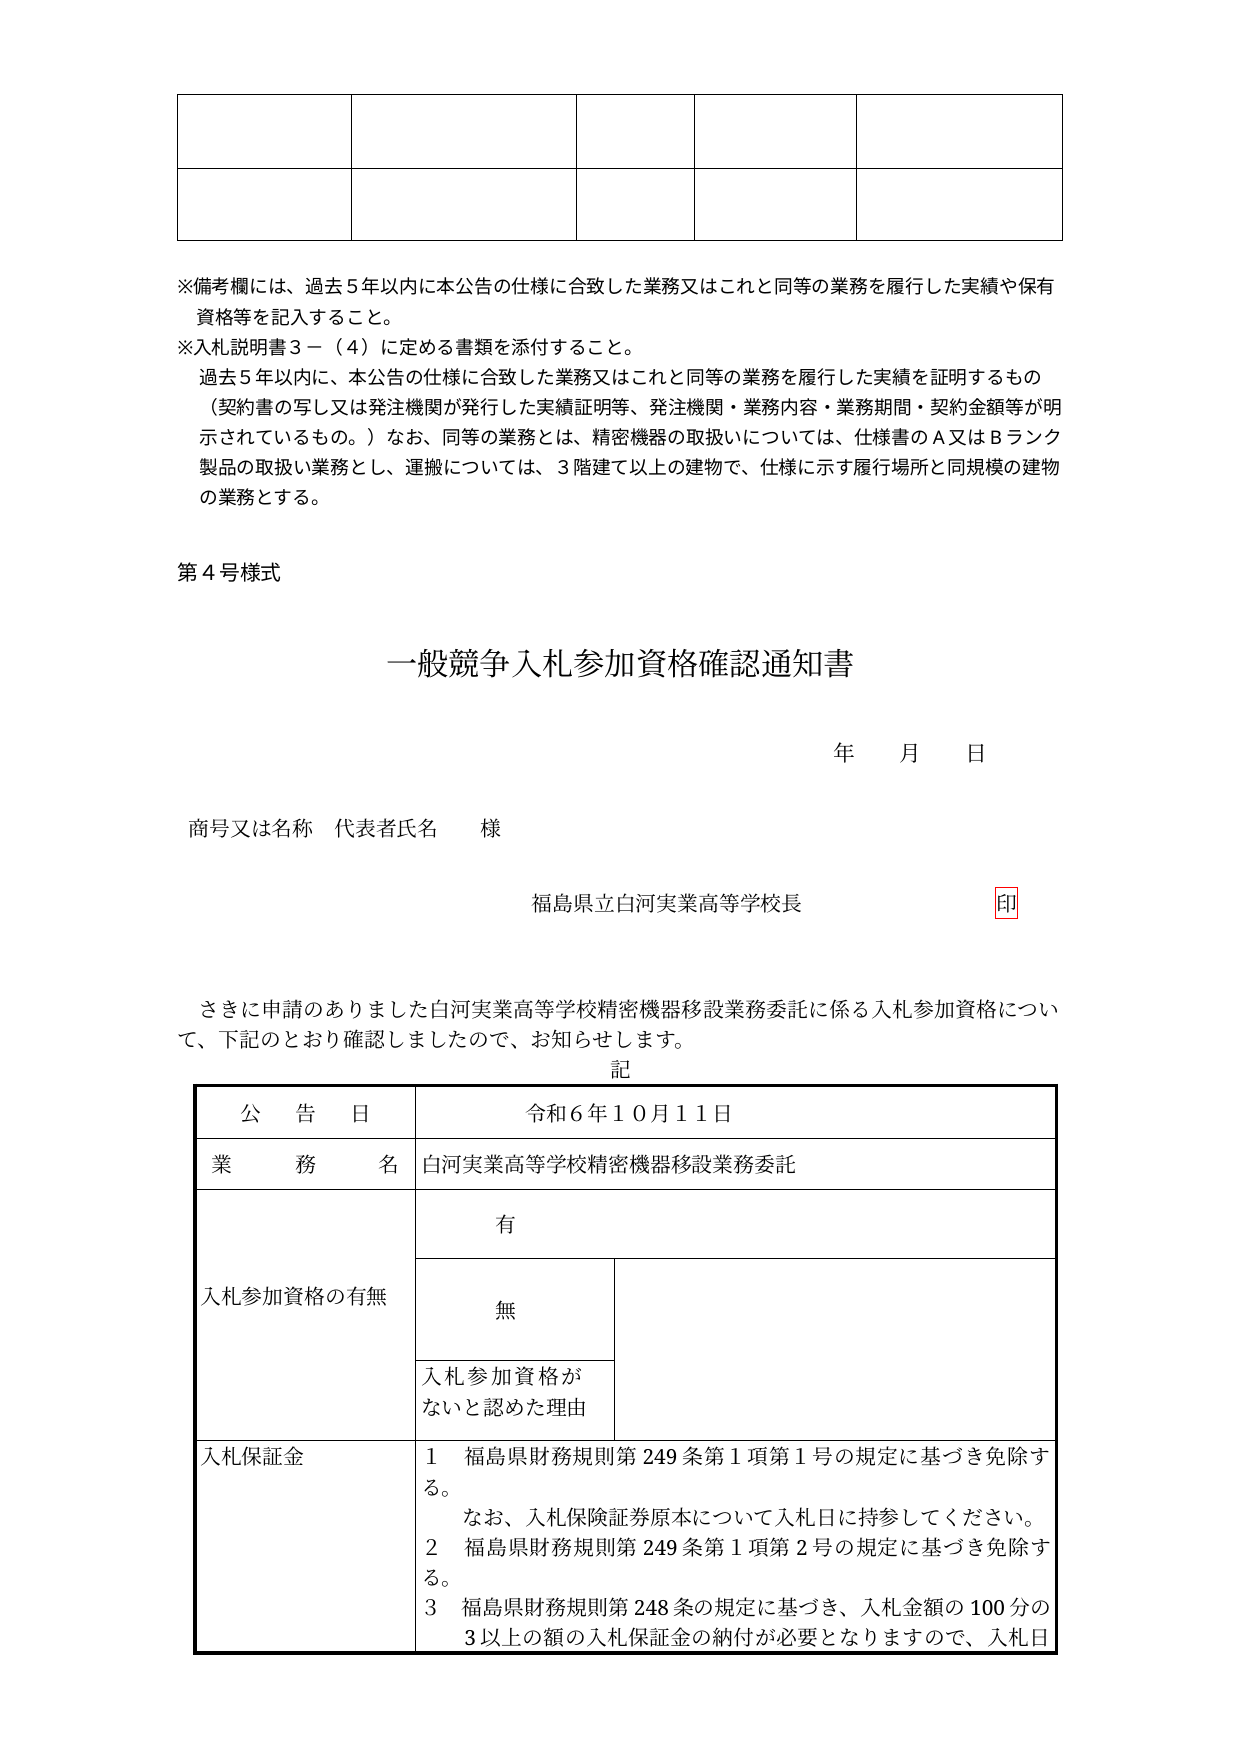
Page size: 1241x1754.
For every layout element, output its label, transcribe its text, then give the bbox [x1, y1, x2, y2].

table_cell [416, 1441, 1055, 1651]
text 資格等を記入すること。 [177, 301, 1063, 331]
text 年 月 日 [177, 722, 1063, 782]
text 商号又は名称 代表者氏名 様 [177, 813, 1063, 843]
table_cell [695, 169, 856, 239]
table_cell 入札参加資格が ないと認めた理由 [416, 1361, 614, 1440]
table_header 令和６年１０月１１日 [416, 1087, 1055, 1138]
table_cell 入札参加資格の有無 [197, 1190, 415, 1440]
text 過去５年以内に、本公告の仕様に合致した業務又はこれと同等の業務を履行した実績を証明するもの（契約書の写し又は発注機関が発行した実績証明等、発注機関・業務内容・業務期間・契約金額等が明示されているもの。）なお、同等の業務とは、精密機器の取扱いについては、仕様書のA又はBランク製品の取扱い業務とし、運搬については、３階建て以上の建物で、仕様に示す履行場所と同規模の建物の業務とする。 [199, 361, 1063, 512]
table_cell 有 [416, 1190, 1055, 1258]
table_cell [857, 169, 1062, 239]
table_cell [857, 95, 1062, 168]
text ※備考欄には、過去５年以内に本公告の仕様に合致した業務又はこれと同等の業務を履行した実績や保有 [177, 271, 1063, 301]
table_cell [577, 169, 694, 239]
table_cell 無 [416, 1259, 614, 1360]
table_cell [577, 95, 694, 168]
table_cell [352, 169, 576, 239]
table_cell [615, 1259, 1055, 1440]
text 福島県立白河実業高等学校長 印 [177, 873, 1063, 933]
table_cell 入札保証金 [197, 1441, 415, 1651]
table_cell [178, 95, 351, 168]
table_header 公告日 [197, 1087, 415, 1138]
table_cell [352, 95, 576, 168]
text 一般競争入札参加資格確認通知書 [177, 632, 1063, 692]
table_cell [695, 95, 856, 168]
text 第４号様式 [177, 542, 1063, 602]
table_cell 業 務 名 [197, 1139, 415, 1189]
text さきに申請のありました白河実業高等学校精密機器移設業務委託に係る入札参加資格について、下記のとおり確認しましたので、お知らせします。 [177, 993, 1063, 1053]
table_cell 白河実業高等学校精密機器移設業務委託 [416, 1139, 1055, 1189]
text 記 [177, 1053, 1063, 1083]
table_cell [178, 169, 351, 239]
text ※入札説明書３－（４）に定める書類を添付すること。 [177, 331, 1063, 361]
